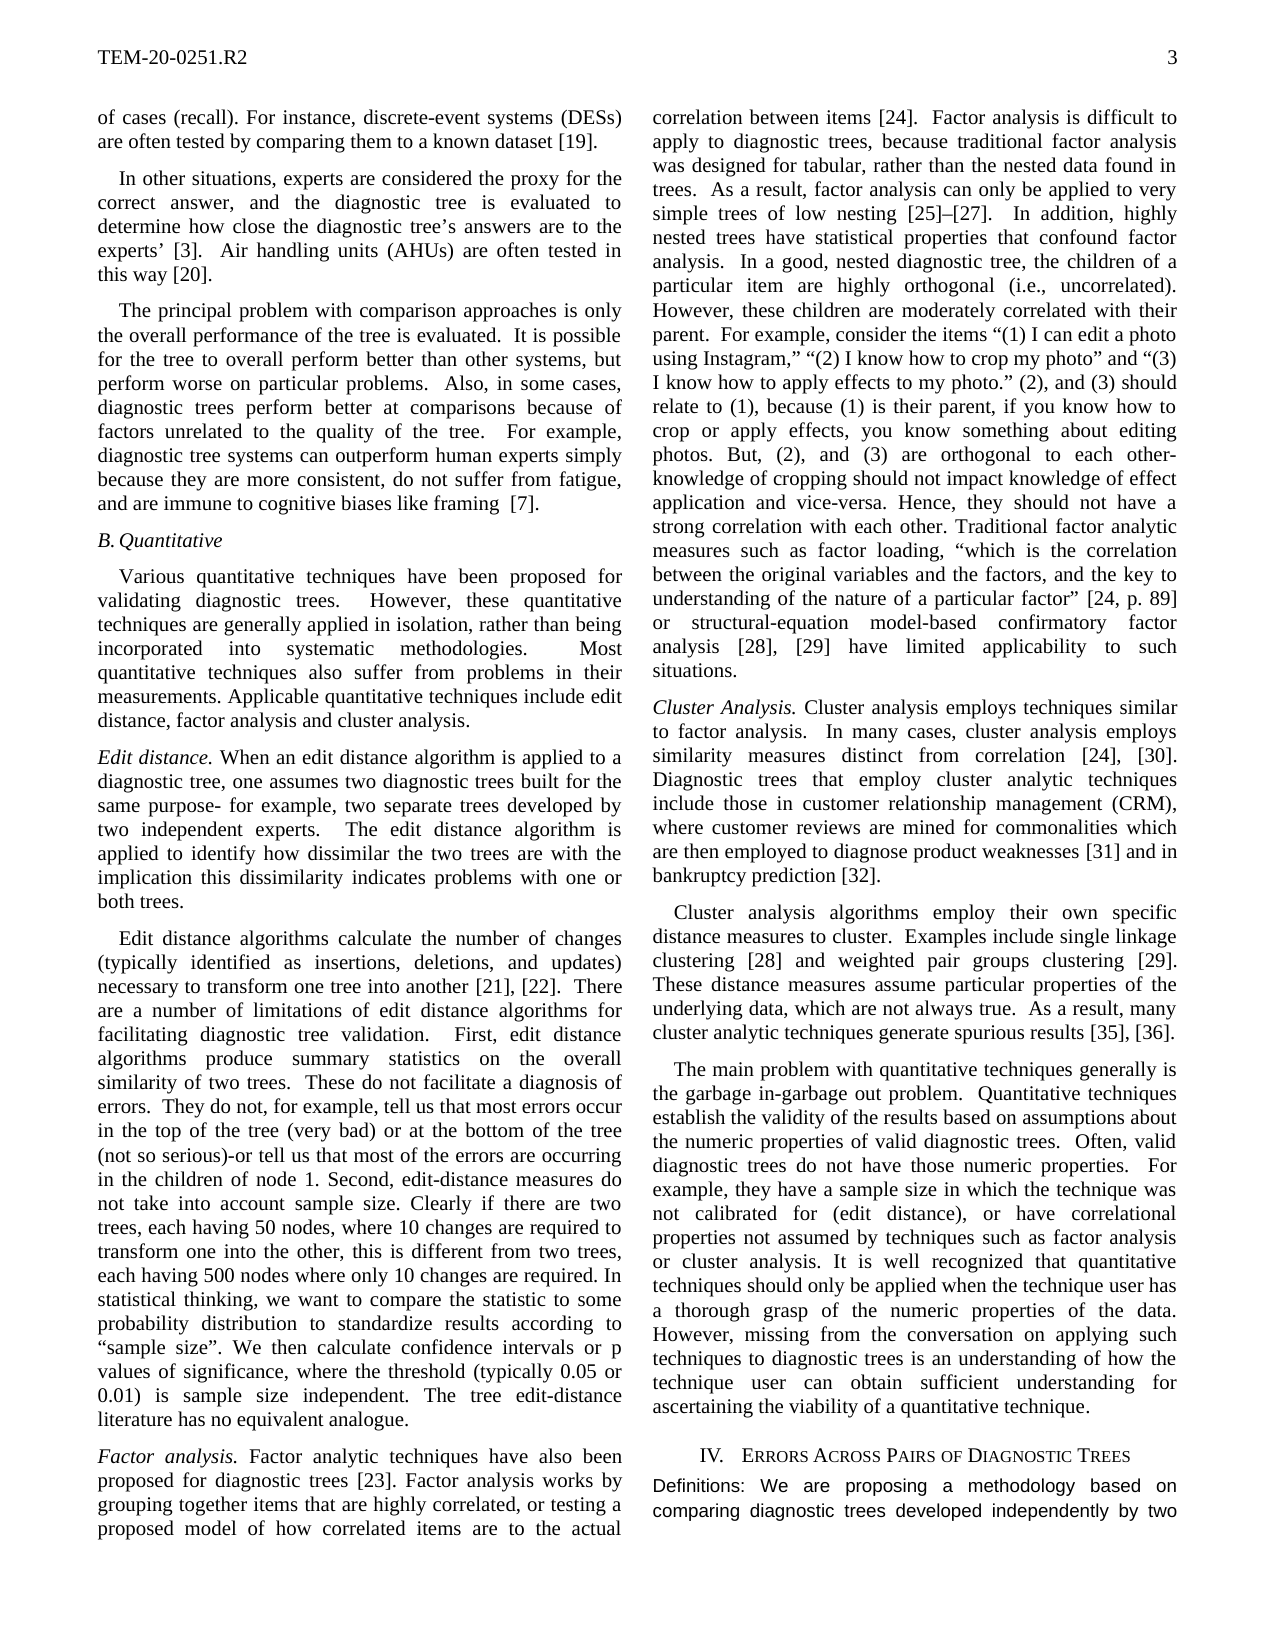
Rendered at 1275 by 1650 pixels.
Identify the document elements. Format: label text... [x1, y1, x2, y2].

text In other situations, experts are considered the proxy for the correct answer, and the diagnostic tree is evaluated to determine how close the diagnostic tree’s answers are to the experts’ [3]. Air handling units (AHUs) are often tested in this way [20]. [97, 166, 622, 286]
text The main problem with quantitative techniques generally is the garbage in-garbage out problem. Quantitative techniques establish the validity of the results based on assumptions about the numeric properties of valid diagnostic trees. Often, valid diagnostic trees do not have those numeric properties. For example, they have a sample size in which the technique was not calibrated for (edit distance), or have correlational properties not assumed by techniques such as factor analysis or cluster analysis. It is well recognized that quantitative techniques should only be applied when the technique user has a thorough grasp of the numeric properties of the data. However, missing from the conversation on applying such techniques to diagnostic trees is an understanding of how the technique user can obtain sufficient understanding for ascertaining the viability of a quantitative technique. [652, 1057, 1177, 1418]
text The principal problem with comparison approaches is only the overall performance of the tree is evaluated. It is possible for the tree to overall perform better than other systems, but perform worse on particular problems. Also, in some cases, diagnostic trees perform better at comparisons because of factors unrelated to the quality of the tree. For example, diagnostic tree systems can outperform human experts simply because they are more consistent, do not suffer from fatigue, and are immune to cognitive biases like framing [7]. [97, 298, 622, 515]
subtitle Quantitative [97, 527, 622, 552]
text Cluster analysis algorithms employ their own specific distance measures to cluster. Examples include single linkage clustering [28] and weighted pair groups clustering [29]. These distance measures assume particular properties of the underlying data, which are not always true. As a result, many cluster analytic techniques generate spurious results [35], [36]. [652, 900, 1177, 1044]
text Various quantitative techniques have been proposed for validating diagnostic trees. However, these quantitative techniques are generally applied in isolation, rather than being incorporated into systematic methodologies. Most quantitative techniques also suffer from problems in their measurements. Applicable quantitative techniques include edit distance, factor analysis and cluster analysis. [97, 564, 622, 732]
text Edit distance. When an edit distance algorithm is applied to a diagnostic tree, one assumes two diagnostic trees built for the same purpose- for example, two separate trees developed by two independent experts. The edit distance algorithm is applied to identify how dissimilar the two trees are with the implication this dissimilarity indicates problems with one or both trees. [97, 745, 622, 913]
text Edit distance algorithms calculate the number of changes (typically identified as insertions, deletions, and updates) necessary to transform one tree into another [21], [22]. There are a number of limitations of edit distance algorithms for facilitating diagnostic tree validation. First, edit distance algorithms produce summary statistics on the overall similarity of two trees. These do not facilitate a diagnosis of errors. They do not, for example, tell us that most errors occur in the top of the tree (very bad) or at the bottom of the tree (not so serious)-or tell us that most of the errors are occurring in the children of node 1. Second, edit-distance measures do not take into account sample size. Clearly if there are two trees, each having 50 nodes, where 10 changes are required to transform one into the other, this is different from two trees, each having 500 nodes where only 10 changes are required. In statistical thinking, we want to compare the statistic to some probability distribution to standardize results according to “sample size”. We then calculate confidence intervals or p values of significance, where the threshold (typically 0.05 or 0.01) is sample size independent. The tree edit-distance literature has no equivalent analogue. [97, 926, 622, 1431]
subtitle Errors Across Pairs of Diagnostic Trees [652, 1443, 1177, 1467]
text Cluster Analysis. Cluster analysis employs techniques similar to factor analysis. In many cases, cluster analysis employs similarity measures distinct from correlation [24], [30]. Diagnostic trees that employ cluster analytic techniques include those in customer relationship management (CRM), where customer reviews are mined for commonalities which are then employed to diagnose product weaknesses [31] and in bankruptcy prediction [32]. [652, 695, 1177, 887]
text Factor analysis. Factor analytic techniques have also been proposed for diagnostic trees [23]. Factor analysis works by grouping together items that are highly correlated, or testing a proposed model of how correlated items are to the actual correlation between items [24]. Factor analysis is difficult to apply to diagnostic trees, because traditional factor analysis was designed for tabular, rather than the nested data found in trees. As a result, factor analysis can only be applied to very simple trees of low nesting [25]–[27]. In addition, highly nested trees have statistical properties that confound factor analysis. In a good, nested diagnostic tree, the children of a particular item are highly orthogonal (i.e., uncorrelated). However, these children are moderately correlated with their parent. For example, consider the items “(1) I can edit a photo using Instagram,” “(2) I know how to crop my photo” and “(3) I know how to apply effects to my photo.” (2), and (3) should relate to (1), because (1) is their parent, if you know how to crop or apply effects, you know something about editing photos. But, (2), and (3) are orthogonal to each other- knowledge of cropping should not impact knowledge of effect application and vice-versa. Hence, they should not have a strong correlation with each other. Traditional factor analytic measures such as factor loading, “which is the correlation between the original variables and the factors, and the key to understanding of the nature of a particular factor” [24, p. 89] or structural-equation model-based confirmatory factor analysis [28], [29] have limited applicability to such situations. [652, 105, 1177, 682]
